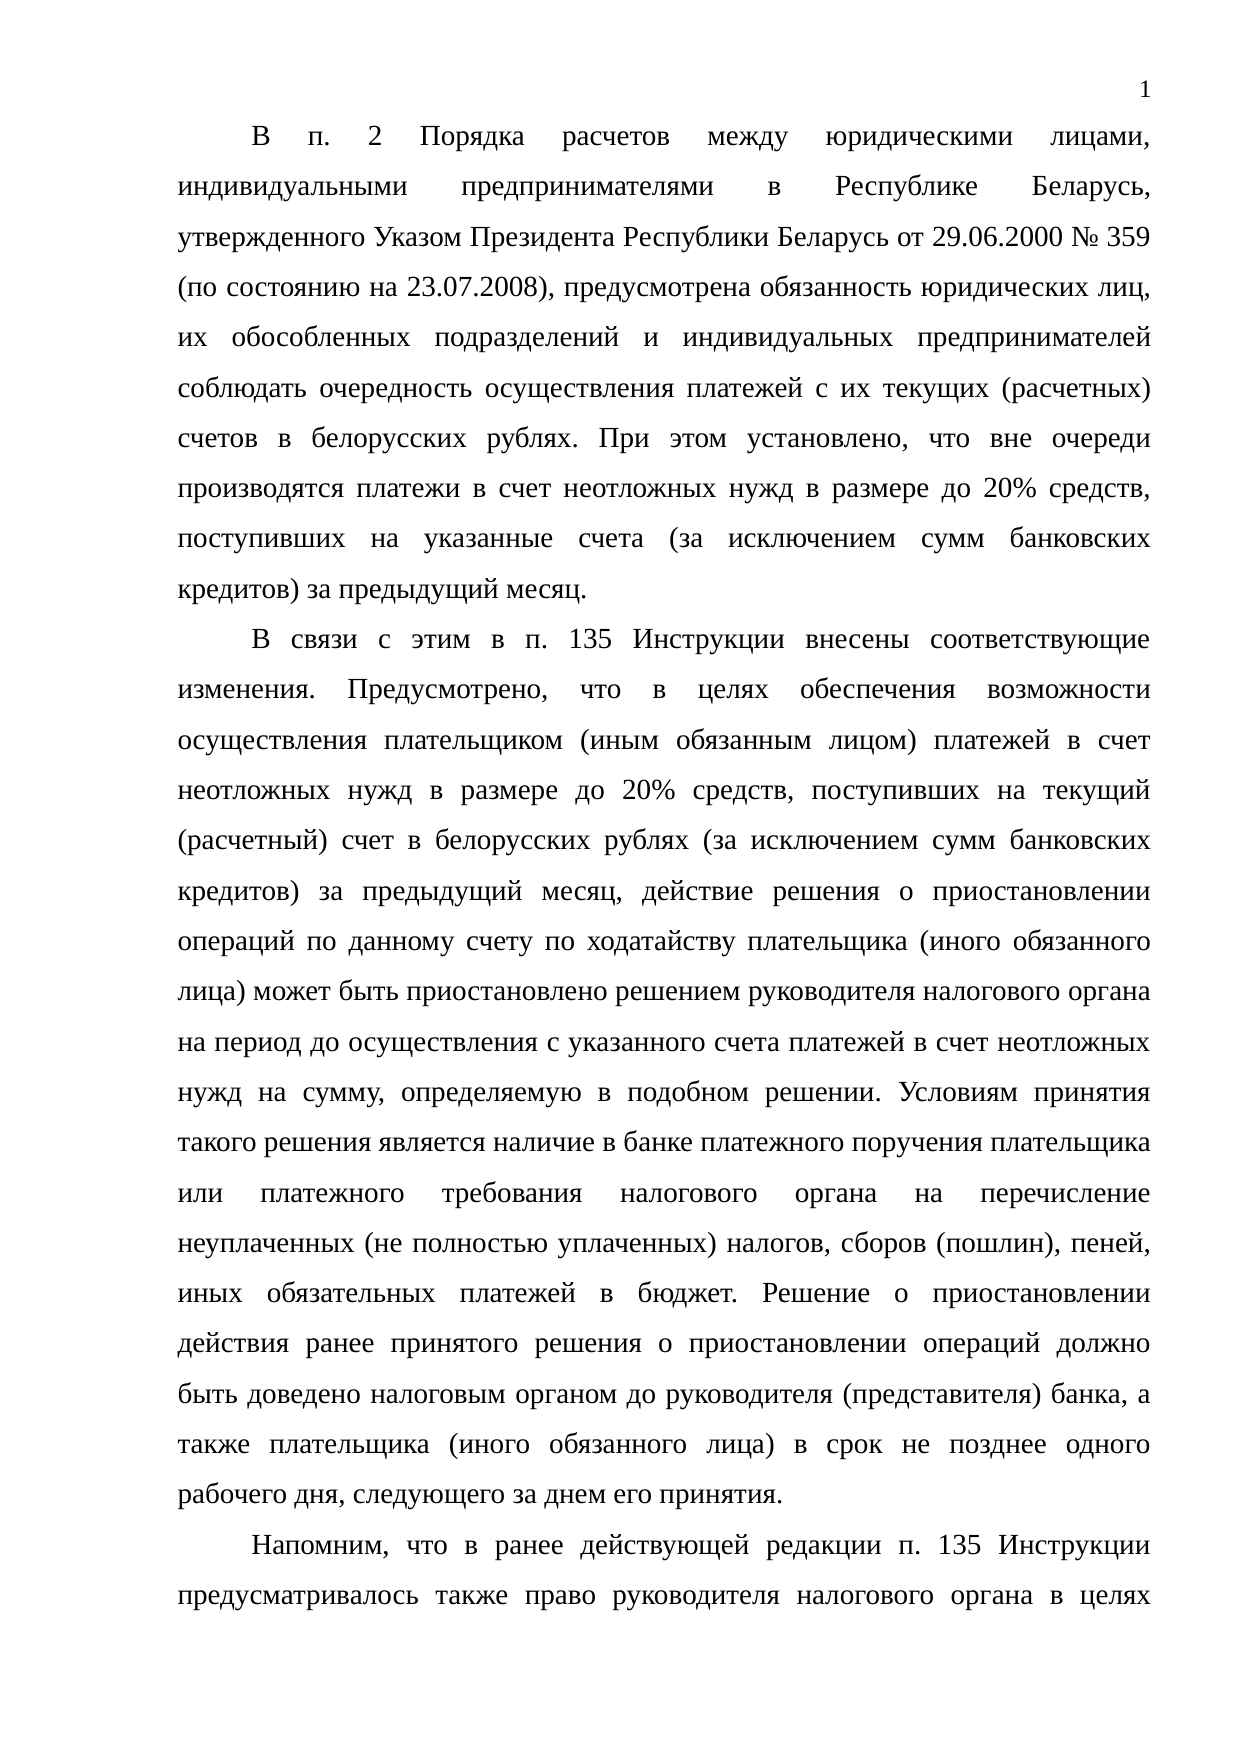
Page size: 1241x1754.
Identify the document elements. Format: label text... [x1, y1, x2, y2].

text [177, 1527, 1152, 1611]
text В связи с этим в п. 135 Инструкции внесены соответствующие изменения. Предусмотрено, что в целях обеспечения возможности осуществления плательщиком (иным обязанным лицом) платежей в счет неотложных нужд в размере до 20% средств, поступивших на текущий (расчетный) счет в белорусских рублях (за исключением сумм банковских кредитов) за предыдущий месяц, действие решения о приостановлении операций по данному счету по ходатайству плательщика (иного обязанного лица) может быть приостановлено решением руководителя налогового органа на период до осуществления с указанного счета платежей в счет неотложных нужд на сумму, определяемую в подобном решении. Условиям принятия такого решения является наличие в банке платежного поручения плательщика или платежного требования налогового органа на перечисление неуплаченных (не полностью уплаченных) налогов, сборов (пошлин), пеней, иных обязательных платежей в бюджет. Решение о приостановлении действия ранее принятого решения о приостановлении операций должно быть доведено налоговым органом до руководителя (представителя) банка, а также плательщика (иного обязанного лица) в срок не позднее одного рабочего дня, следующего за днем его принятия. [177, 621, 1152, 1510]
text В п. 2 Порядка расчетов между юридическими лицами, индивидуальными предпринимателями в Республике Беларусь, утвержденного Указом Президента Республики Беларусь от 29.06.2000 № 359 (по состоянию на 23.07.2008), предусмотрена обязанность юридических лиц, их обособленных подразделений и индивидуальных предпринимателей соблюдать очередность осуществления платежей с их текущих (расчетных) счетов в белорусских рублях. При этом установлено, что вне очереди производятся платежи в счет неотложных нужд в размере до 20% средств, поступивших на указанные счета (за исключением сумм банковских кредитов) за предыдущий месяц. [177, 118, 1152, 604]
